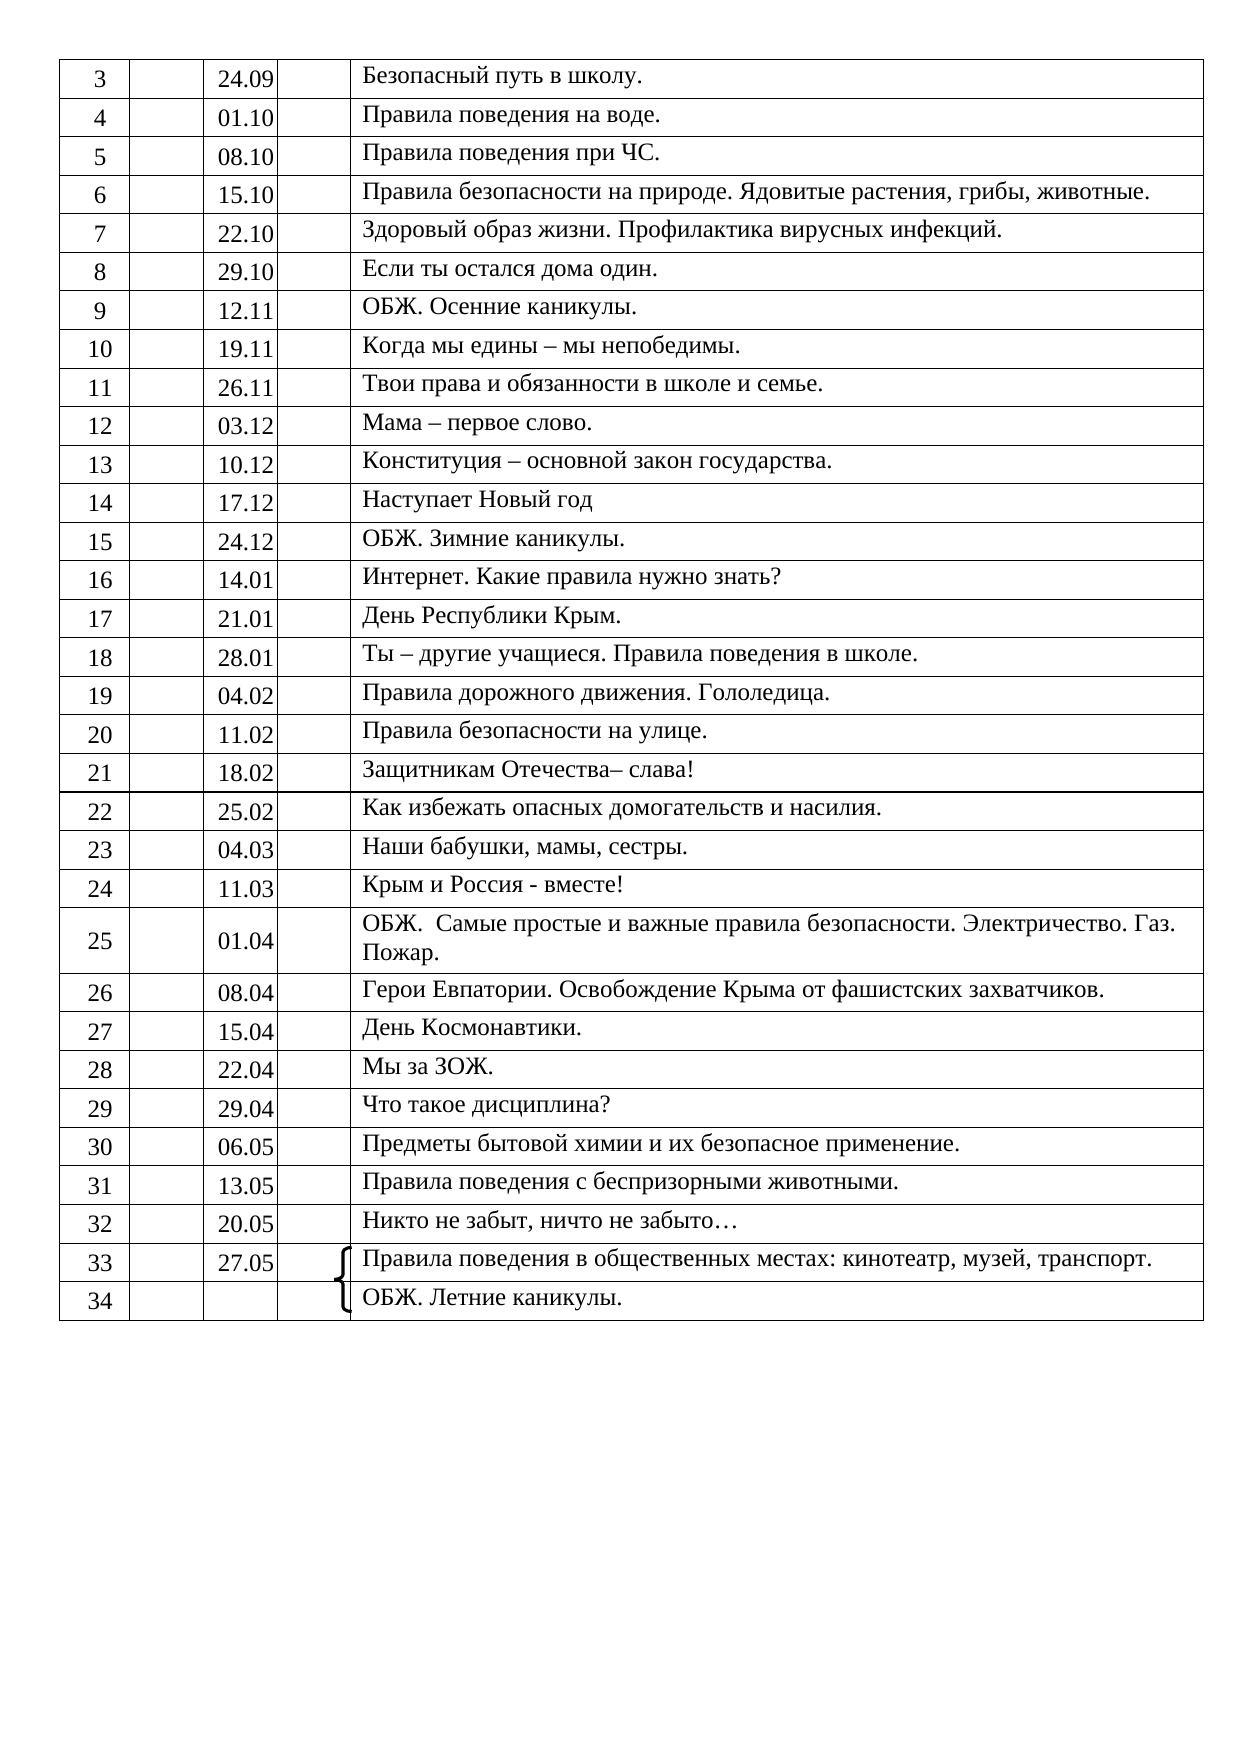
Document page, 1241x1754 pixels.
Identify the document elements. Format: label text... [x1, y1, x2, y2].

table_cell [130, 253, 203, 290]
table_cell [130, 330, 203, 367]
table_cell [130, 291, 203, 329]
table_cell [130, 831, 203, 868]
table_cell 28 [60, 1051, 129, 1088]
table_cell [278, 330, 350, 367]
table_cell 01.10 [204, 99, 277, 136]
table_cell [278, 60, 350, 98]
table_cell 18 [60, 638, 129, 676]
table_cell [130, 176, 203, 213]
table_cell 25 [60, 908, 129, 973]
table_cell [278, 638, 350, 676]
table_cell 31 [60, 1166, 129, 1204]
table_cell [278, 446, 350, 483]
table_cell [130, 754, 203, 791]
table_cell [278, 600, 350, 637]
table_cell Крым и Россия - вместе! [351, 870, 1203, 907]
table_cell 15.04 [204, 1012, 277, 1050]
table_cell 8 [60, 253, 129, 290]
table_cell 27.05 [204, 1244, 277, 1281]
table_cell 27 [60, 1012, 129, 1050]
table_cell [278, 137, 350, 175]
table_cell Правила поведения с беспризорными животными. [351, 1166, 1203, 1204]
table_cell 11.02 [204, 715, 277, 753]
table_cell [204, 1282, 277, 1319]
table_cell [130, 870, 203, 907]
table_cell ОБЖ. Летние каникулы. [351, 1282, 1203, 1319]
table_cell [278, 1089, 350, 1127]
table_cell 4 [60, 99, 129, 136]
table_cell [278, 870, 350, 907]
table_cell 26.11 [204, 369, 277, 406]
table_cell Правила безопасности на улице. [351, 715, 1203, 753]
table_cell Никто не забыт, ничто не забыто… [351, 1205, 1203, 1242]
table_cell Мама – первое слово. [351, 407, 1203, 444]
table_cell 14.01 [204, 561, 277, 599]
table_cell 13.05 [204, 1166, 277, 1204]
table_cell [278, 99, 350, 136]
table_cell 22.10 [204, 214, 277, 252]
table_cell 9 [60, 291, 129, 329]
table_cell [130, 1205, 203, 1242]
table_cell 17.12 [204, 484, 277, 522]
table_cell 7 [60, 214, 129, 252]
table_cell 04.03 [204, 831, 277, 868]
table_cell Если ты остался дома один. [351, 253, 1203, 290]
table_cell 04.02 [204, 677, 277, 714]
table_cell 21 [60, 754, 129, 791]
table_cell 11 [60, 369, 129, 406]
table_cell День Республики Крым. [351, 600, 1203, 637]
table_cell Наши бабушки, мамы, сестры. [351, 831, 1203, 868]
table_cell 20 [60, 715, 129, 753]
table_cell Ты – другие учащиеся. Правила поведения в школе. [351, 638, 1203, 676]
table_cell Здоровый образ жизни. Профилактика вирусных инфекций. [351, 214, 1203, 252]
table_cell [130, 793, 203, 830]
table_cell 15.10 [204, 176, 277, 213]
table_cell [278, 176, 350, 213]
table_cell 29.04 [204, 1089, 277, 1127]
table_cell [130, 446, 203, 483]
table_cell [130, 908, 203, 973]
table_cell [278, 754, 350, 791]
table_cell Правила поведения при ЧС. [351, 137, 1203, 175]
table_cell [278, 523, 350, 560]
table_cell Предметы бытовой химии и их безопасное применение. [351, 1128, 1203, 1165]
table_cell 08.04 [204, 974, 277, 1011]
table_cell 22.04 [204, 1051, 277, 1088]
table_cell 24 [60, 870, 129, 907]
table_cell [130, 677, 203, 714]
table_cell Интернет. Какие правила нужно знать? [351, 561, 1203, 599]
table_cell Как избежать опасных домогательств и насилия. [351, 793, 1203, 830]
table_cell Что такое дисциплина? [351, 1089, 1203, 1127]
table_cell [278, 1282, 350, 1319]
table_cell [278, 677, 350, 714]
table_cell Мы за ЗОЖ. [351, 1051, 1203, 1088]
table_cell 10 [60, 330, 129, 367]
table_cell [278, 484, 350, 522]
table_cell 20.05 [204, 1205, 277, 1242]
table_cell 3 [60, 60, 129, 98]
table_cell [278, 369, 350, 406]
table_cell [278, 407, 350, 444]
table_cell [278, 253, 350, 290]
table_cell 01.04 [204, 908, 277, 973]
table_cell Правила поведения в общественных местах: кинотеатр, музей, транспорт. [351, 1244, 1203, 1281]
table_cell [130, 1244, 203, 1281]
table_cell 34 [60, 1282, 129, 1319]
table_cell [130, 137, 203, 175]
table_cell [130, 1012, 203, 1050]
table_cell 11.03 [204, 870, 277, 907]
table_cell 5 [60, 137, 129, 175]
table_cell Наступает Новый год [351, 484, 1203, 522]
table_cell 19 [60, 677, 129, 714]
table_cell Правила дорожного движения. Гололедица. [351, 677, 1203, 714]
table_cell 29 [60, 1089, 129, 1127]
table_cell [130, 1051, 203, 1088]
table_cell 23 [60, 831, 129, 868]
table_cell ОБЖ. Осенние каникулы. [351, 291, 1203, 329]
table_cell 25.02 [204, 793, 277, 830]
table_cell [278, 793, 350, 830]
table_cell [130, 1089, 203, 1127]
table_cell 16 [60, 561, 129, 599]
table_cell 22 [60, 793, 129, 830]
table_cell День Космонавтики. [351, 1012, 1203, 1050]
table_cell 17 [60, 600, 129, 637]
table_cell [130, 214, 203, 252]
table_cell [278, 214, 350, 252]
table_cell 6 [60, 176, 129, 213]
table_cell 06.05 [204, 1128, 277, 1165]
table_cell 33 [60, 1244, 129, 1281]
table_cell Правила поведения на воде. [351, 99, 1203, 136]
table_cell 08.10 [204, 137, 277, 175]
table_cell 03.12 [204, 407, 277, 444]
table_cell [130, 1128, 203, 1165]
table_cell [278, 1205, 350, 1242]
table_cell [130, 600, 203, 637]
table_cell [130, 561, 203, 599]
table_cell [278, 1012, 350, 1050]
table_cell Твои права и обязанности в школе и семье. [351, 369, 1203, 406]
table_cell [130, 523, 203, 560]
table_cell Правила безопасности на природе. Ядовитые растения, грибы, животные. [351, 176, 1203, 213]
table_cell [278, 974, 350, 1011]
table_cell 24.12 [204, 523, 277, 560]
table_cell ОБЖ. Зимние каникулы. [351, 523, 1203, 560]
table_cell [130, 1166, 203, 1204]
table_cell 14 [60, 484, 129, 522]
table_cell 29.10 [204, 253, 277, 290]
table_cell [130, 974, 203, 1011]
table_cell [130, 407, 203, 444]
table_cell Защитникам Отечества– слава! [351, 754, 1203, 791]
table_cell 26 [60, 974, 129, 1011]
table_cell 10.12 [204, 446, 277, 483]
table_cell ОБЖ. Самые простые и важные правила безопасности. Электричество. Газ. Пожар. [351, 908, 1203, 973]
table_cell 32 [60, 1205, 129, 1242]
table_cell [130, 638, 203, 676]
table_cell [278, 715, 350, 753]
table_cell [278, 831, 350, 868]
table_cell [130, 484, 203, 522]
table_cell [130, 99, 203, 136]
table_cell 30 [60, 1128, 129, 1165]
table_cell [130, 60, 203, 98]
table_cell Когда мы едины – мы непобедимы. [351, 330, 1203, 367]
table_cell [278, 1244, 350, 1281]
table_cell [130, 369, 203, 406]
table_cell 24.09 [204, 60, 277, 98]
table_cell Безопасный путь в школу. [351, 60, 1203, 98]
table_cell 21.01 [204, 600, 277, 637]
table_cell 12.11 [204, 291, 277, 329]
table_cell [278, 1128, 350, 1165]
table_cell [278, 1051, 350, 1088]
table_cell [278, 291, 350, 329]
table_cell 19.11 [204, 330, 277, 367]
table_cell 18.02 [204, 754, 277, 791]
table_cell 13 [60, 446, 129, 483]
table_cell Герои Евпатории. Освобождение Крыма от фашистских захватчиков. [351, 974, 1203, 1011]
table_cell [278, 561, 350, 599]
table_cell 28.01 [204, 638, 277, 676]
table_cell Конституция – основной закон государства. [351, 446, 1203, 483]
table_cell [278, 1166, 350, 1204]
table_cell 15 [60, 523, 129, 560]
table_cell [278, 908, 350, 973]
table_cell 12 [60, 407, 129, 444]
table_cell [130, 715, 203, 753]
table_cell [130, 1282, 203, 1319]
